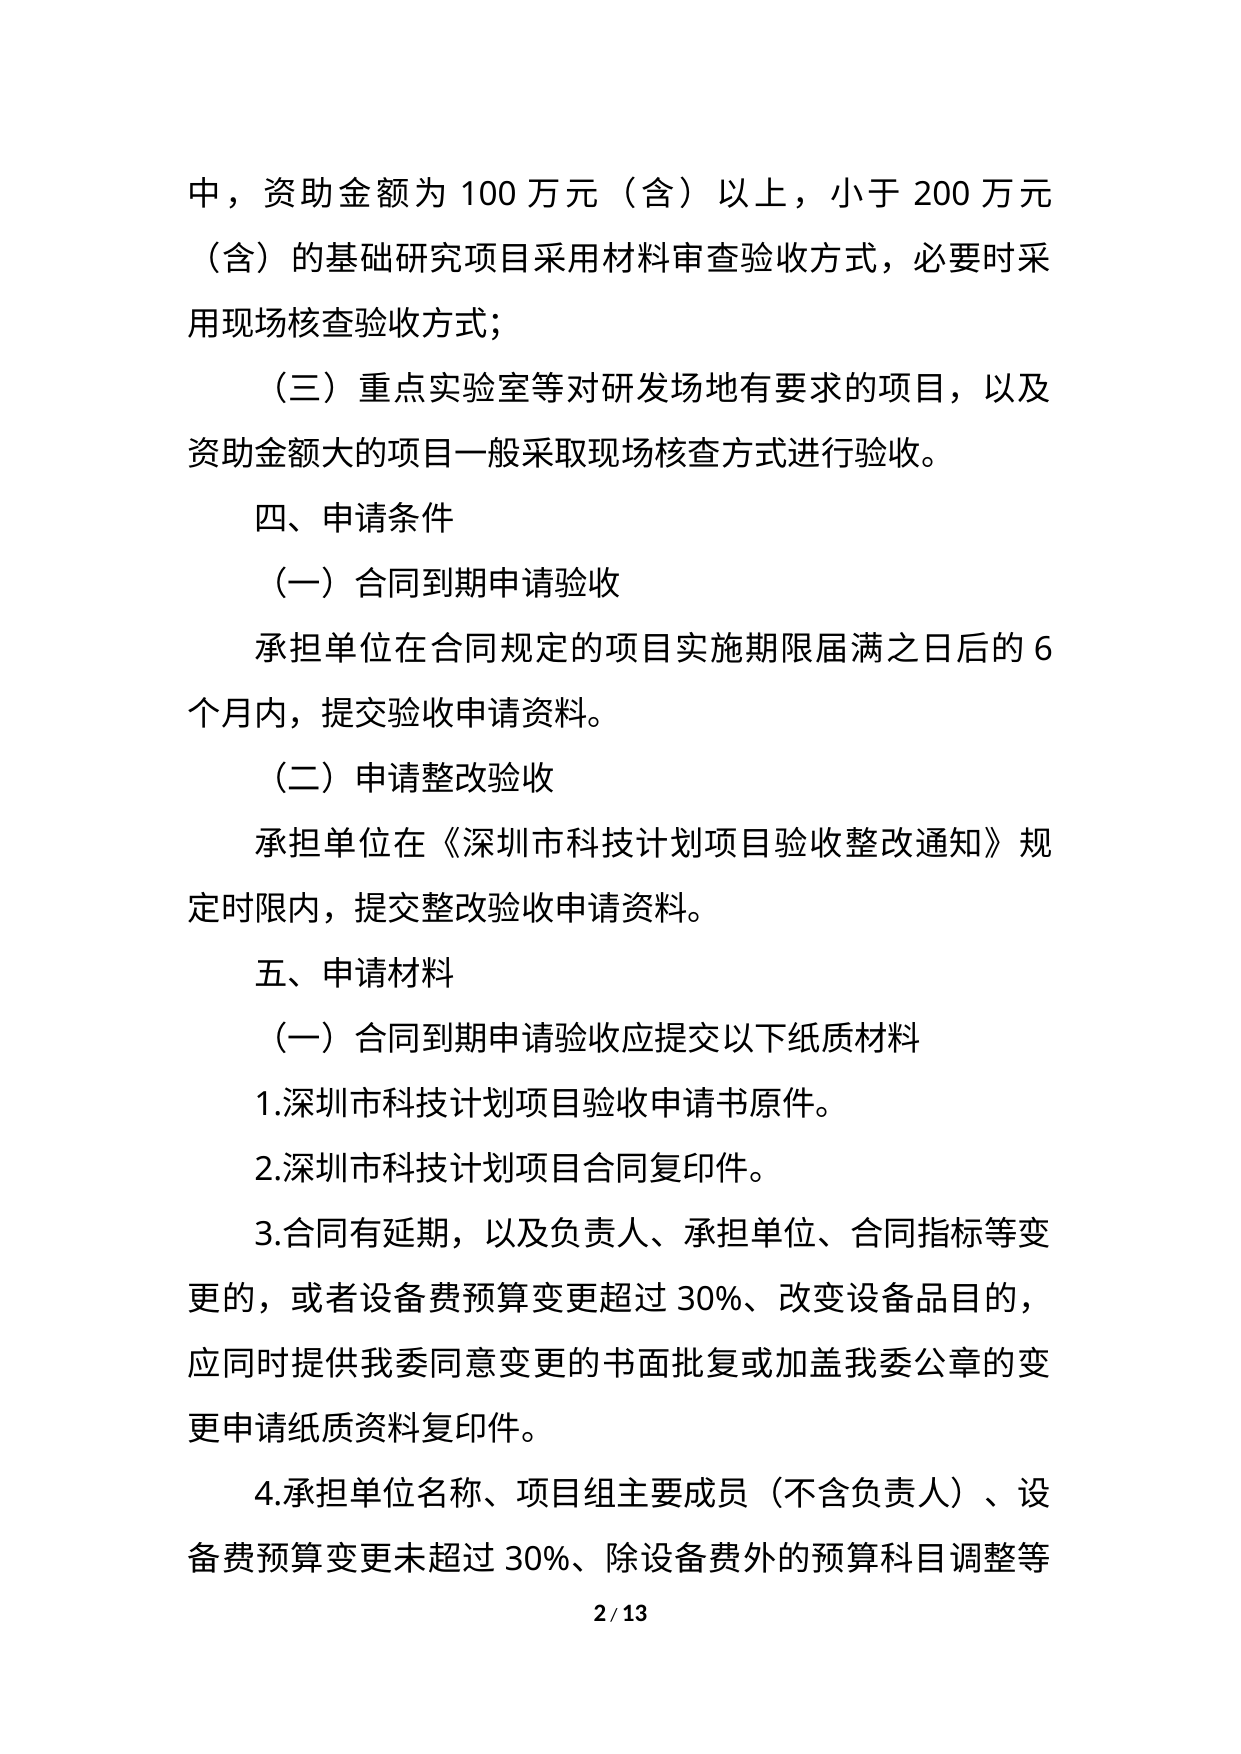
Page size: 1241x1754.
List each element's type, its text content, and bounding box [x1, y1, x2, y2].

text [187, 1458, 1053, 1588]
text 承担单位在《深圳市科技计划项目验收整改通知》规定时限内，提交整改验收申请资料。 [187, 808, 1053, 938]
text 五、申请材料 [187, 938, 1053, 1003]
text 1.深圳市科技计划项目验收申请书原件。 [187, 1068, 1053, 1133]
text 3.合同有延期，以及负责人、承担单位、合同指标等变更的，或者设备费预算变更超过30%、改变设备品目的，应同时提供我委同意变更的书面批复或加盖我委公章的变更申请纸质资料复印件。 [187, 1198, 1053, 1458]
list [187, 158, 1053, 353]
text 2.深圳市科技计划项目合同复印件。 [187, 1133, 1053, 1198]
text （二）申请整改验收 [187, 743, 1053, 808]
text （一）合同到期申请验收 [187, 548, 1053, 613]
text 承担单位在合同规定的项目实施期限届满之日后的6个月内，提交验收申请资料。 [187, 613, 1053, 743]
text 四、申请条件 [187, 483, 1053, 548]
text （一）合同到期申请验收应提交以下纸质材料 [187, 1003, 1053, 1068]
text （三）重点实验室等对研发场地有要求的项目，以及资助金额大的项目一般采取现场核查方式进行验收。 [187, 353, 1053, 483]
